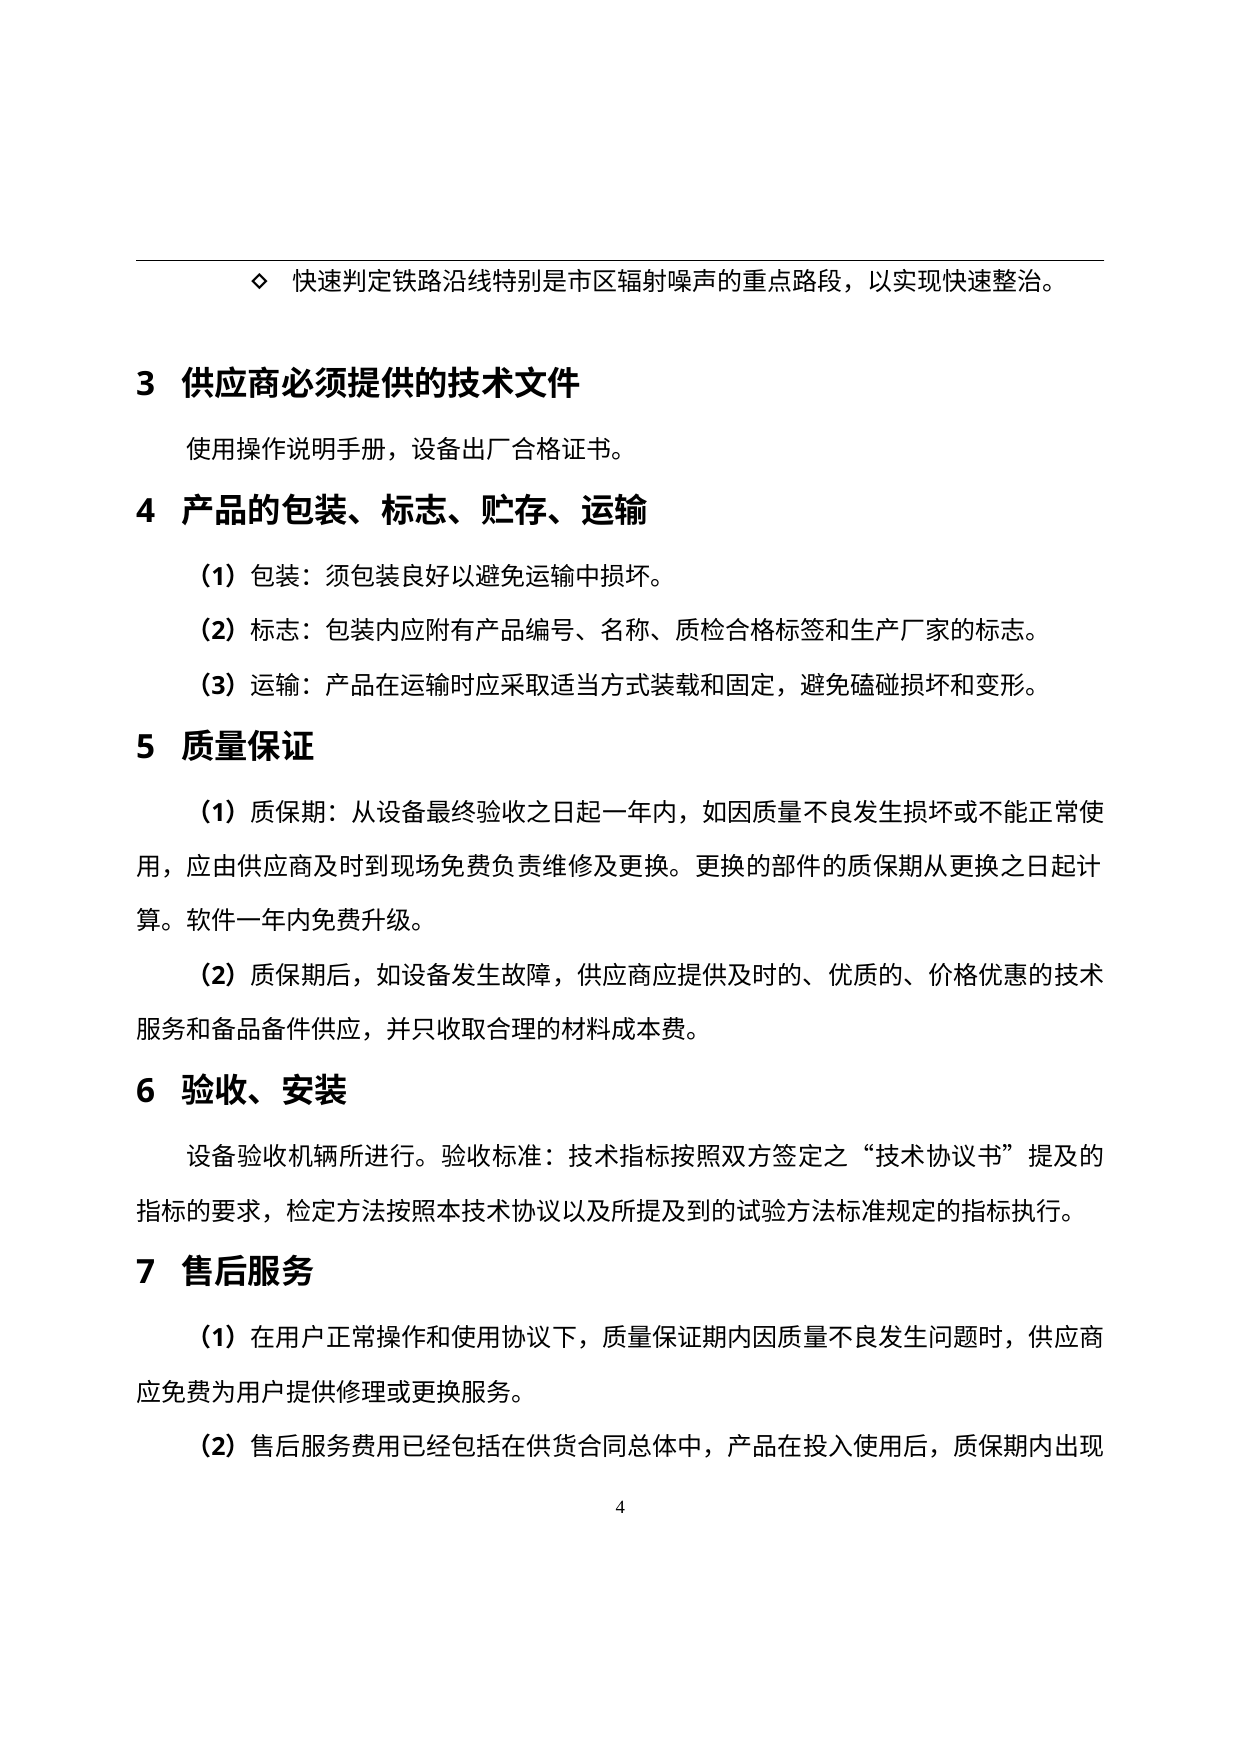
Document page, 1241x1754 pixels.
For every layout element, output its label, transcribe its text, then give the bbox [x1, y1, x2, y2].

text （2）质保期后，如设备发生故障，供应商应提供及时的、优质的、价格优惠的技术服务和备品备件供应，并只收取合理的材料成本费。 [136, 955, 1104, 1046]
text 使用操作说明手册，设备出厂合格证书。 [136, 429, 1104, 466]
text （1）包装：须包装良好以避免运输中损坏。 [136, 556, 1104, 593]
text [136, 1427, 1104, 1463]
subtitle 验收、安装 [136, 1064, 1104, 1112]
list 快速判定铁路沿线特别是市区辐射噪声的重点路段，以实现快速整治。 [248, 261, 1104, 298]
text （2）标志：包装内应附有产品编号、名称、质检合格标签和生产厂家的标志。 [136, 611, 1104, 647]
subtitle 质量保证 [136, 719, 1104, 768]
subtitle 供应商必须提供的技术文件 [136, 357, 1104, 405]
text （3）运输：产品在运输时应采取适当方式装载和固定，避免磕碰损坏和变形。 [136, 665, 1104, 701]
subtitle 产品的包装、标志、贮存、运输 [136, 484, 1104, 532]
text （1）在用户正常操作和使用协议下，质量保证期内因质量不良发生问题时，供应商应免费为用户提供修理或更换服务。 [136, 1318, 1104, 1408]
text （1）质保期：从设备最终验收之日起一年内，如因质量不良发生损坏或不能正常使用，应由供应商及时到现场免费负责维修及更换。更换的部件的质保期从更换之日起计算。软件一年内免费升级。 [136, 792, 1104, 937]
text 设备验收机辆所进行。验收标准：技术指标按照双方签定之“技术协议书”提及的指标的要求，检定方法按照本技术协议以及所提及到的试验方法标准规定的指标执行。 [136, 1137, 1104, 1227]
subtitle 售后服务 [136, 1245, 1104, 1294]
